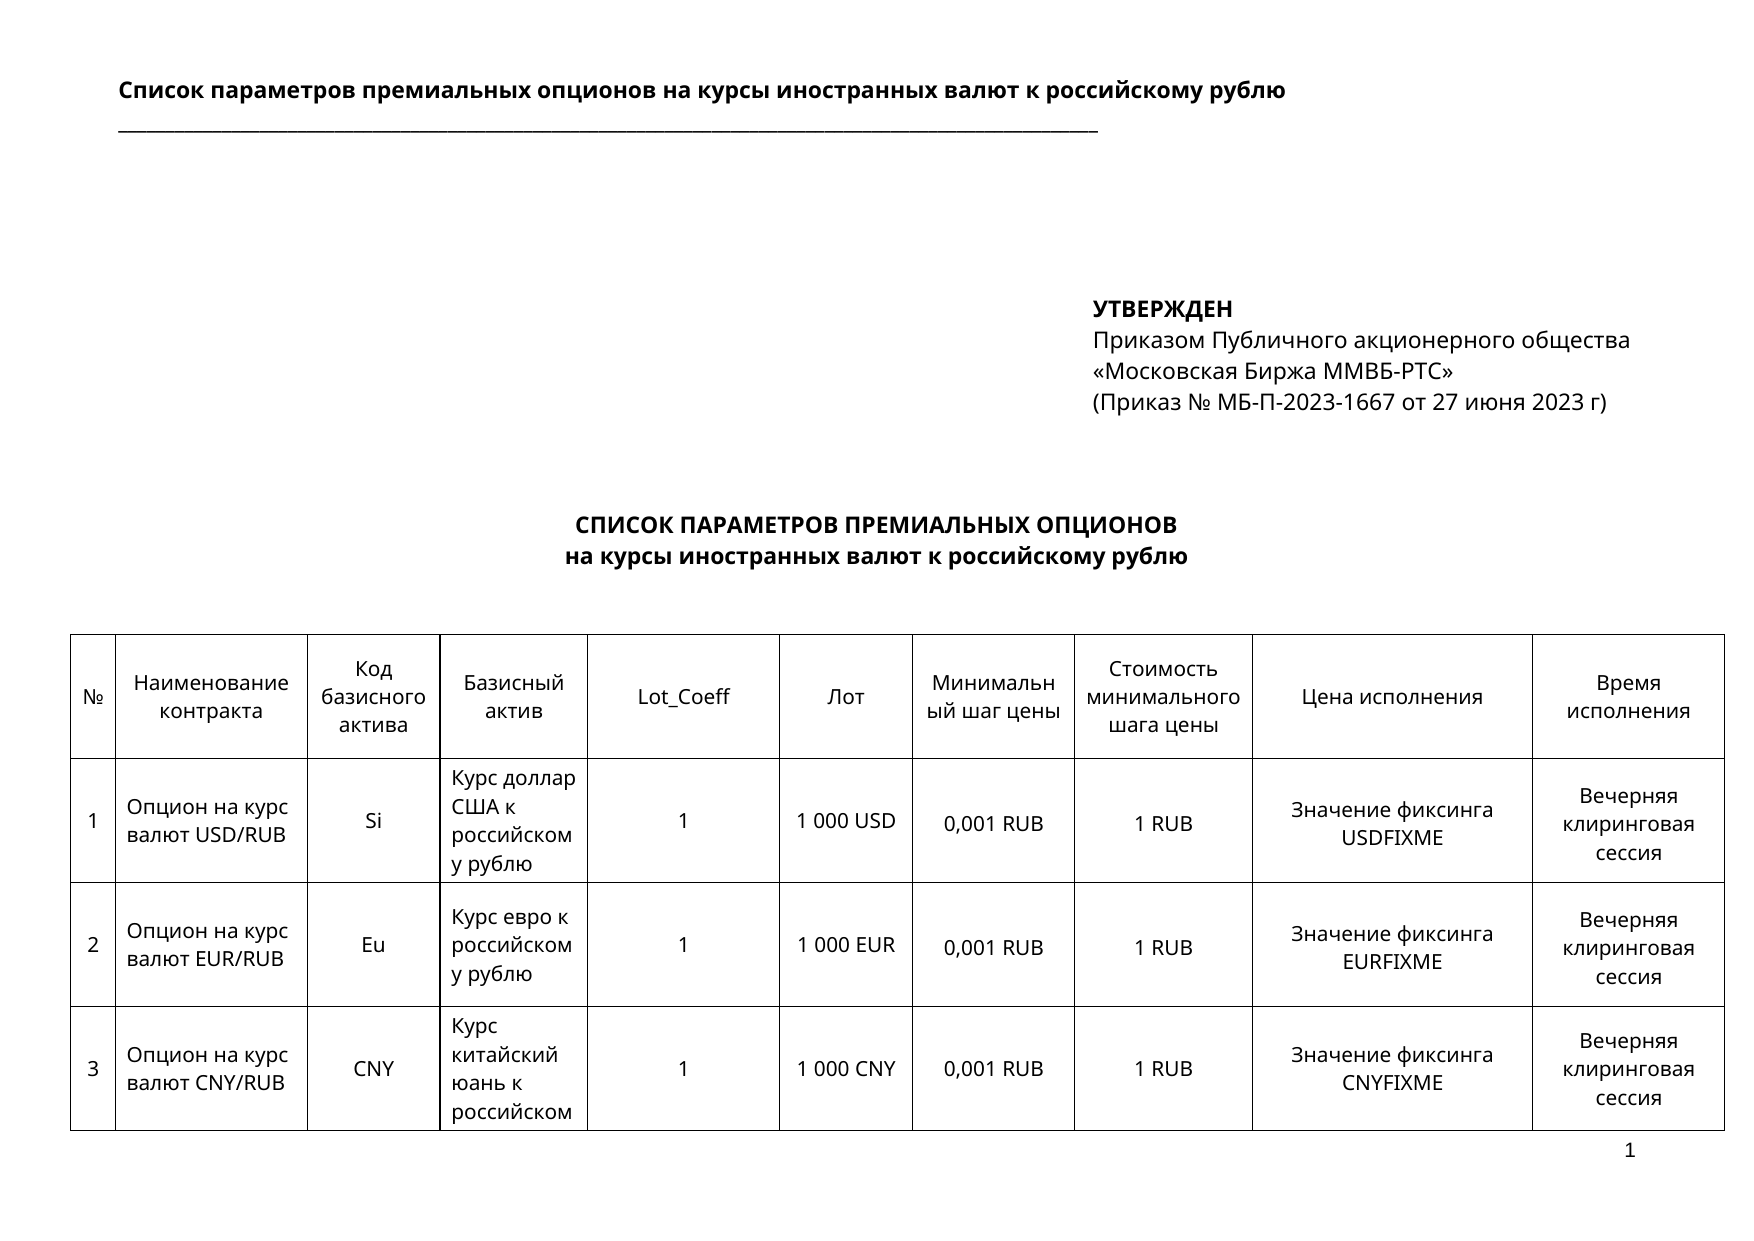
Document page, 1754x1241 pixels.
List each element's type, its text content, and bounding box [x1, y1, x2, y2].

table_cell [116, 1007, 307, 1130]
table_header Лот [780, 635, 912, 758]
table_cell 1 [588, 1007, 779, 1130]
text на курсы иностранных валют к российскому рублю [118, 540, 1635, 571]
table_cell Значение фиксинга EURFIXME [1253, 883, 1532, 1006]
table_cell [1253, 1007, 1532, 1130]
table_header № [71, 635, 115, 758]
table_cell 1 [588, 759, 779, 882]
text СПИСОК ПАРАМЕТРОВ ПРЕМИАЛЬНЫХ ОПЦИОНОВ [118, 509, 1635, 540]
table_cell CNY [308, 1007, 439, 1130]
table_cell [1533, 1007, 1724, 1130]
table_header Минимальный шаг цены [913, 635, 1074, 758]
table_cell 1 RUB [1075, 759, 1252, 882]
table_cell Вечерняя клиринговая сессия [1533, 759, 1724, 882]
table_cell Опцион на курс валют USD/RUB [116, 759, 307, 882]
table_cell 0,001 RUB [913, 759, 1074, 882]
table_cell Опцион на курс валют EUR/RUB [116, 883, 307, 1006]
text (Приказ № МБ-П-2023-1667 от 27 июня 2023 г) [1093, 386, 1633, 417]
table_cell 1 [71, 759, 115, 882]
table_header Код базисного актива [308, 635, 439, 758]
table_cell 1 000 USD [780, 759, 912, 882]
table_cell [441, 1007, 587, 1130]
table_header Lot_Coeff [588, 635, 779, 758]
text Приказом Публичного акционерного общества [1093, 324, 1644, 355]
table_cell Si [308, 759, 439, 882]
table_header Стоимость минимального шага цены [1075, 635, 1252, 758]
table_cell 1 RUB [1075, 1007, 1252, 1130]
text УТВЕРЖДЕН [1093, 292, 1644, 324]
table_cell 3 [71, 1007, 115, 1130]
table_cell 2 [71, 883, 115, 1006]
text «Московская Биржа ММВБ-РТС» [1093, 355, 1644, 386]
table_cell 0,001 RUB [913, 1007, 1074, 1130]
table_cell Вечерняя клиринговая сессия [1533, 883, 1724, 1006]
table_cell 1 000 CNY [780, 1007, 912, 1130]
table_cell Курс евро к российскому рублю [441, 883, 587, 1006]
table_cell Курс доллар США к российскому рублю [441, 759, 587, 882]
table_cell 0,001 RUB [913, 883, 1074, 1006]
table_cell 1 RUB [1075, 883, 1252, 1006]
table_cell Значение фиксинга USDFIXME [1253, 759, 1532, 882]
table_header Цена исполнения [1253, 635, 1532, 758]
table_cell 1 [588, 883, 779, 1006]
table_cell 1 000 EUR [780, 883, 912, 1006]
table_header Время исполнения [1533, 635, 1724, 758]
table_cell Eu [308, 883, 439, 1006]
table_header Наименование контракта [116, 635, 307, 758]
table_header Базисный актив [441, 635, 587, 758]
